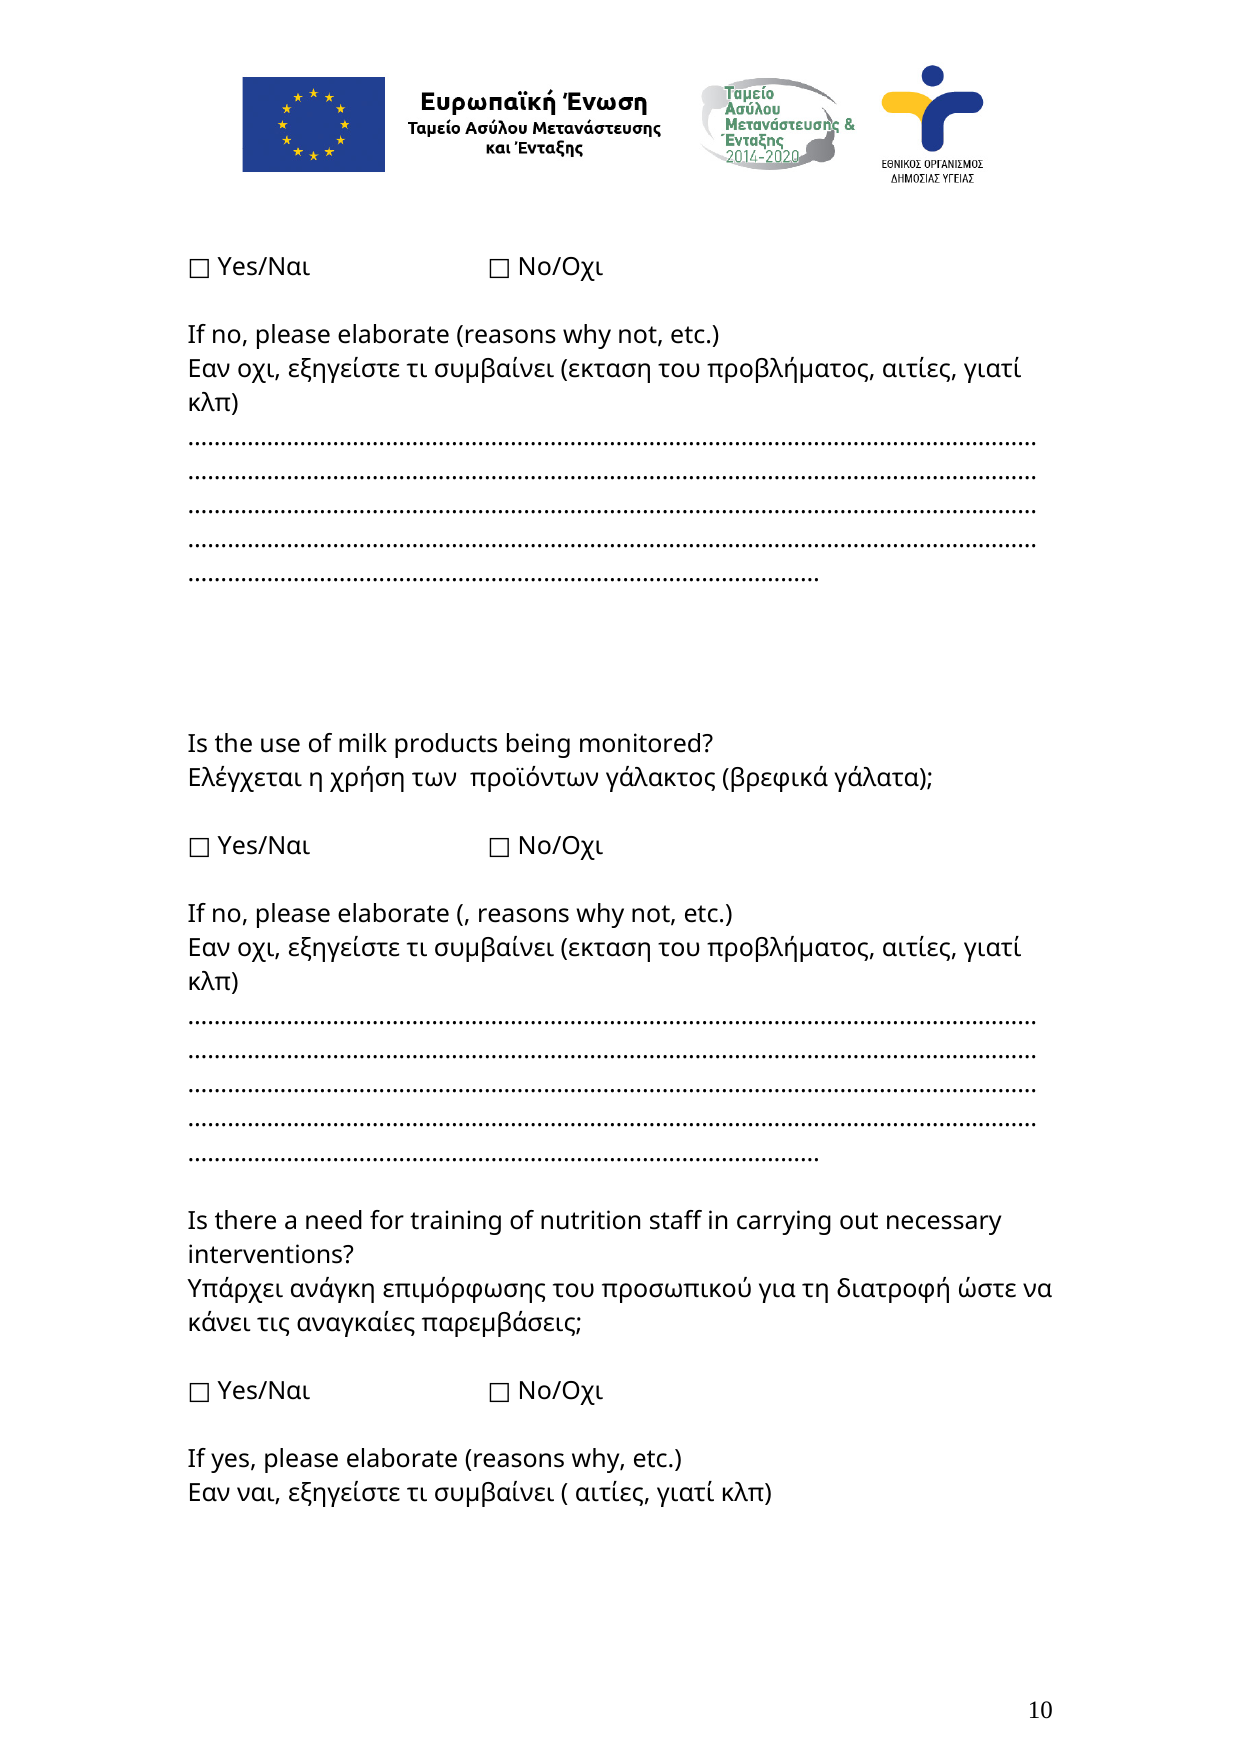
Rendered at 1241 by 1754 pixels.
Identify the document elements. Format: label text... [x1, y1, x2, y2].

text □ Yes/Ναι □ No/Οχι [187, 828, 1053, 862]
text Εαν οχι, εξηγείστε τι συμβαίνει (εκταση του προβλήματος, αιτίες, γιατί κλπ) [187, 351, 1053, 419]
text If no, please elaborate (, reasons why not, etc.) [187, 896, 1053, 930]
text Εαν ναι, εξηγείστε τι συμβαίνει ( αιτίες, γιατί κλπ) [187, 1475, 1053, 1509]
text Εαν οχι, εξηγείστε τι συμβαίνει (εκταση του προβλήματος, αιτίες, γιατί κλπ) [187, 930, 1053, 998]
text If no, please elaborate (reasons why not, etc.) [187, 317, 1053, 351]
text Is there a need for training of nutrition staff in carrying out necessary interventions? [187, 1202, 1053, 1270]
text If yes, please elaborate (reasons why, etc.) [187, 1441, 1053, 1475]
text Ελέγχεται η χρήση των προϊόντων γάλακτος (βρεφικά γάλατα); [187, 759, 1053, 793]
text Is the use of milk products being monitored? [187, 725, 1053, 759]
text Υπάρχει ανάγκη επιμόρφωσης του προσωπικού για τη διατροφή ώστε να κάνει τις αναγκαίες παρεμβάσεις; [187, 1270, 1053, 1338]
text □ Yes/Ναι □ No/Οχι [187, 1373, 1053, 1407]
picture [187, 29, 1052, 215]
text □ Yes/Ναι □ No/Οχι [187, 248, 1053, 283]
